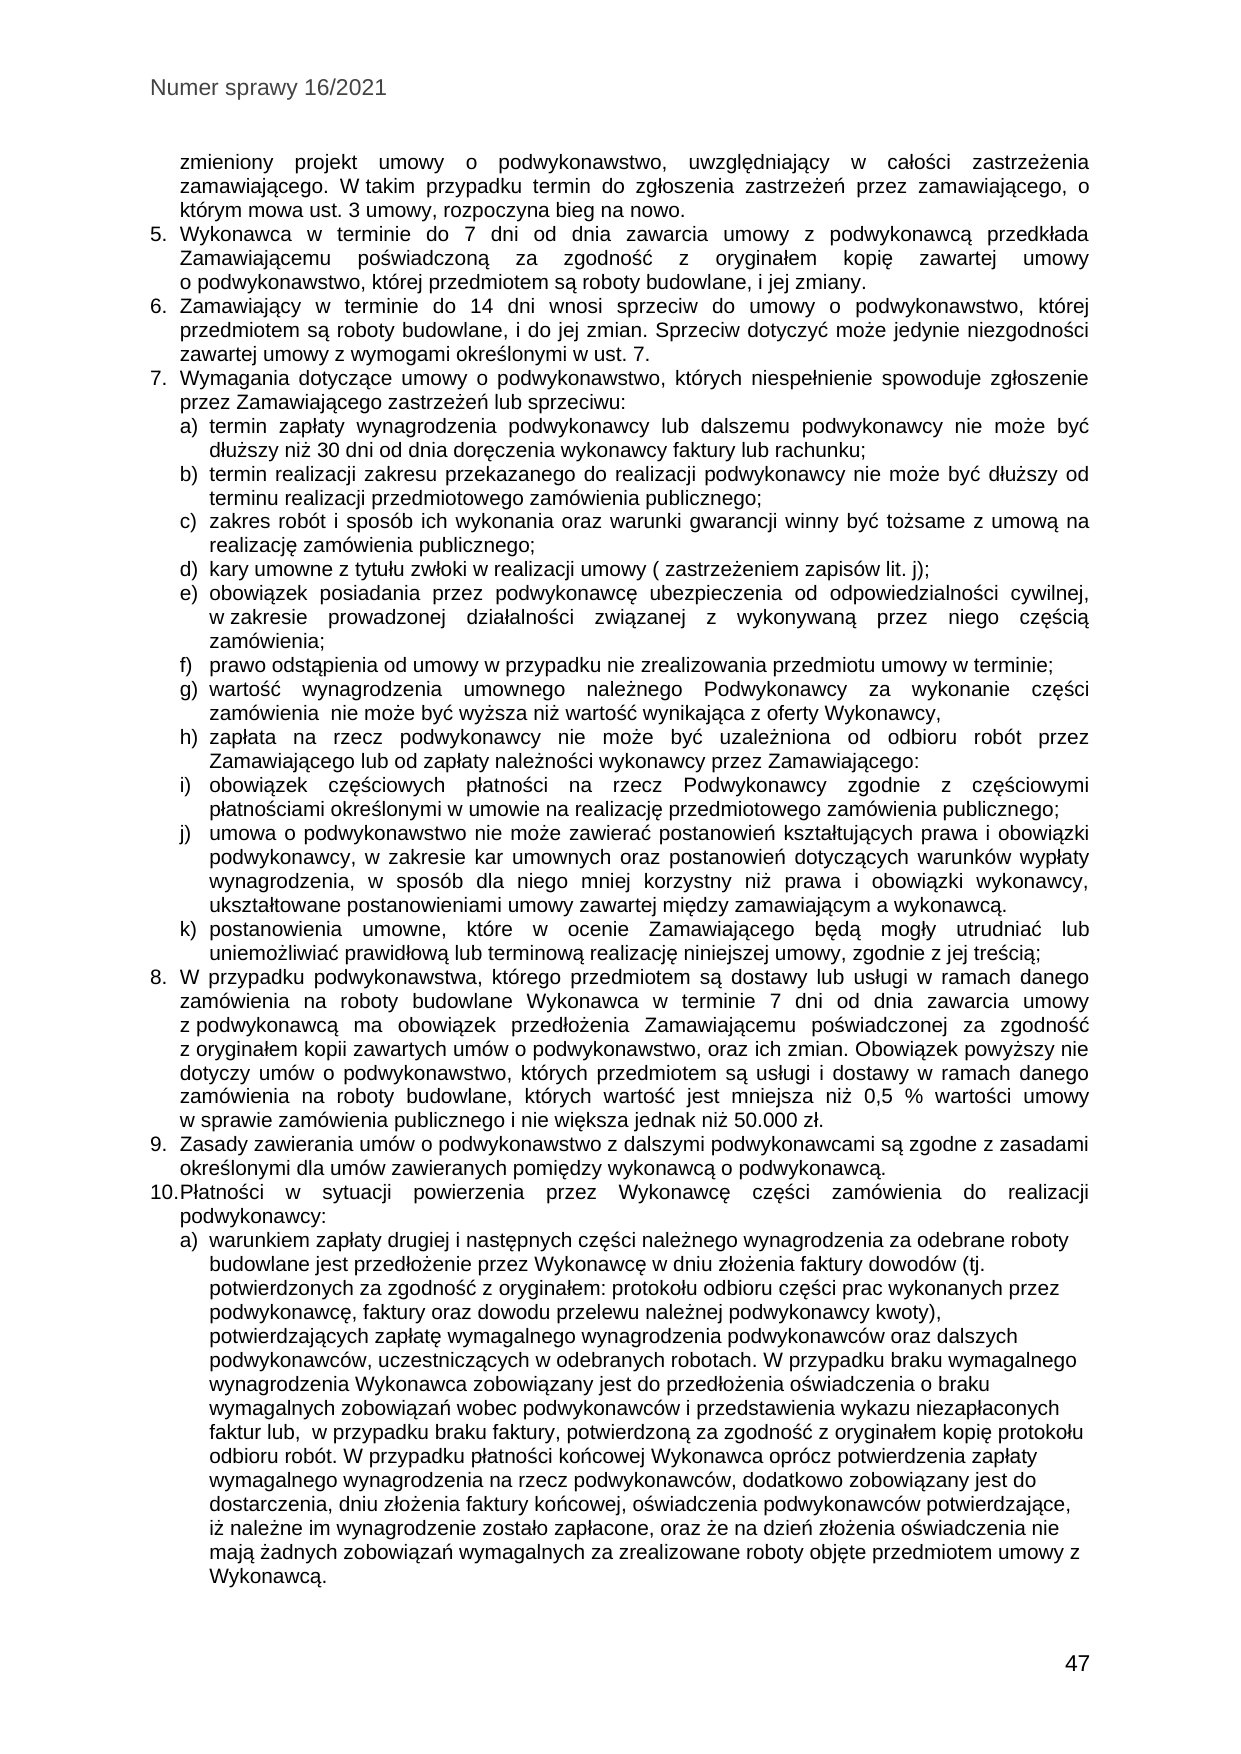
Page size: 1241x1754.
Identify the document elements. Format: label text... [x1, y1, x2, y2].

list termin realizacji zakresu przekazanego do realizacji podwykonawcy nie może być dłuższy od terminu realizacji przedmiotowego zamówienia publicznego; [179, 461, 1090, 509]
list Zasady zawierania umów o podwykonawstwo z dalszymi podwykonawcami są zgodne z zasadami określonymi dla umów zawieranych pomiędzy wykonawcą o podwykonawcą. [150, 1132, 1090, 1180]
list obowiązek częściowych płatności na rzecz Podwykonawcy zgodnie z częściowymi płatnościami określonymi w umowie na realizację przedmiotowego zamówienia publicznego; [179, 773, 1090, 821]
list termin zapłaty wynagrodzenia podwykonawcy lub dalszemu podwykonawcy nie może być dłuższy niż 30 dni od dnia doręczenia wykonawcy faktury lub rachunku; [179, 413, 1090, 461]
list wartość wynagrodzenia umownego należnego Podwykonawcy za wykonanie części zamówienia nie może być wyższa niż wartość wynikająca z oferty Wykonawcy, [179, 677, 1090, 725]
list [150, 150, 1090, 222]
list umowa o podwykonawstwo nie może zawierać postanowień kształtujących prawa i obowiązki podwykonawcy, w zakresie kar umownych oraz postanowień dotyczących warunków wypłaty wynagrodzenia, w sposób dla niego mniej korzystny niż prawa i obowiązki wykonawcy, ukształtowane postanowieniami umowy zawartej między zamawiającym a wykonawcą. [179, 821, 1090, 917]
list kary umowne z tytułu zwłoki w realizacji umowy ( zastrzeżeniem zapisów lit. j); [179, 557, 1090, 581]
list zakres robót i sposób ich wykonania oraz warunki gwarancji winny być tożsame z umową na realizację zamówienia publicznego; [179, 509, 1090, 557]
list W przypadku podwykonawstwa, którego przedmiotem są dostawy lub usługi w ramach danego zamówienia na roboty budowlane Wykonawca w terminie 7 dni od dnia zawarcia umowy z podwykonawcą ma obowiązek przedłożenia Zamawiającemu poświadczonej za zgodność z oryginałem kopii zawartych umów o podwykonawstwo, oraz ich zmian. Obowiązek powyższy nie dotyczy umów o podwykonawstwo, których przedmiotem są usługi i dostawy w ramach danego zamówienia na roboty budowlane, których wartość jest mniejsza niż 0,5 % wartości umowy w sprawie zamówienia publicznego i nie większa jednak niż 50.000 zł. [150, 964, 1090, 1132]
list Wymagania dotyczące umowy o podwykonawstwo, których niespełnienie spowoduje zgłoszenie przez Zamawiającego zastrzeżeń lub sprzeciwu: [150, 366, 1090, 413]
list warunkiem zapłaty drugiej i następnych części należnego wynagrodzenia za odebrane roboty budowlane jest przedłożenie przez Wykonawcę w dniu złożenia faktury dowodów (tj. potwierdzonych za zgodność z oryginałem: protokołu odbioru części prac wykonanych przez podwykonawcę, faktury oraz dowodu przelewu należnej podwykonawcy kwoty), potwierdzających zapłatę wymagalnego wynagrodzenia podwykonawców oraz dalszych podwykonawców, uczestniczących w odebranych robotach. W przypadku braku wymagalnego wynagrodzenia Wykonawca zobowiązany jest do przedłożenia oświadczenia o braku wymagalnych zobowiązań wobec podwykonawców i przedstawienia wykazu niezapłaconych faktur lub, w przypadku braku faktury, potwierdzoną za zgodność z oryginałem kopię protokołu odbioru robót. W przypadku płatności końcowej Wykonawca oprócz potwierdzenia zapłaty wymagalnego wynagrodzenia na rzecz podwykonawców, dodatkowo zobowiązany jest do dostarczenia, dniu złożenia faktury końcowej, oświadczenia podwykonawców potwierdzające, iż należne im wynagrodzenie zostało zapłacone, oraz że na dzień złożenia oświadczenia nie mają żadnych zobowiązań wymagalnych za zrealizowane roboty objęte przedmiotem umowy z Wykonawcą. [179, 1228, 1090, 1587]
list Zamawiający w terminie do 14 dni wnosi sprzeciw do umowy o podwykonawstwo, której przedmiotem są roboty budowlane, i do jej zmian. Sprzeciw dotyczyć może jedynie niezgodności zawartej umowy z wymogami określonymi w ust. 7. [150, 294, 1090, 366]
list postanowienia umowne, które w ocenie Zamawiającego będą mogły utrudniać lub uniemożliwiać prawidłową lub terminową realizację niniejszej umowy, zgodnie z jej treścią; [179, 917, 1090, 964]
list Płatności w sytuacji powierzenia przez Wykonawcę części zamówienia do realizacji podwykonawcy: [150, 1180, 1090, 1228]
list zapłata na rzecz podwykonawcy nie może być uzależniona od odbioru robót przez Zamawiającego lub od zapłaty należności wykonawcy przez Zamawiającego: [179, 725, 1090, 773]
list Wykonawca w terminie do 7 dni od dnia zawarcia umowy z podwykonawcą przedkłada Zamawiającemu poświadczoną za zgodność z oryginałem kopię zawartej umowy o podwykonawstwo, której przedmiotem są roboty budowlane, i jej zmiany. [150, 222, 1090, 294]
list obowiązek posiadania przez podwykonawcę ubezpieczenia od odpowiedzialności cywilnej, w zakresie prowadzonej działalności związanej z wykonywaną przez niego częścią zamówienia; [179, 581, 1090, 653]
list prawo odstąpienia od umowy w przypadku nie zrealizowania przedmiotu umowy w terminie; [179, 653, 1090, 677]
